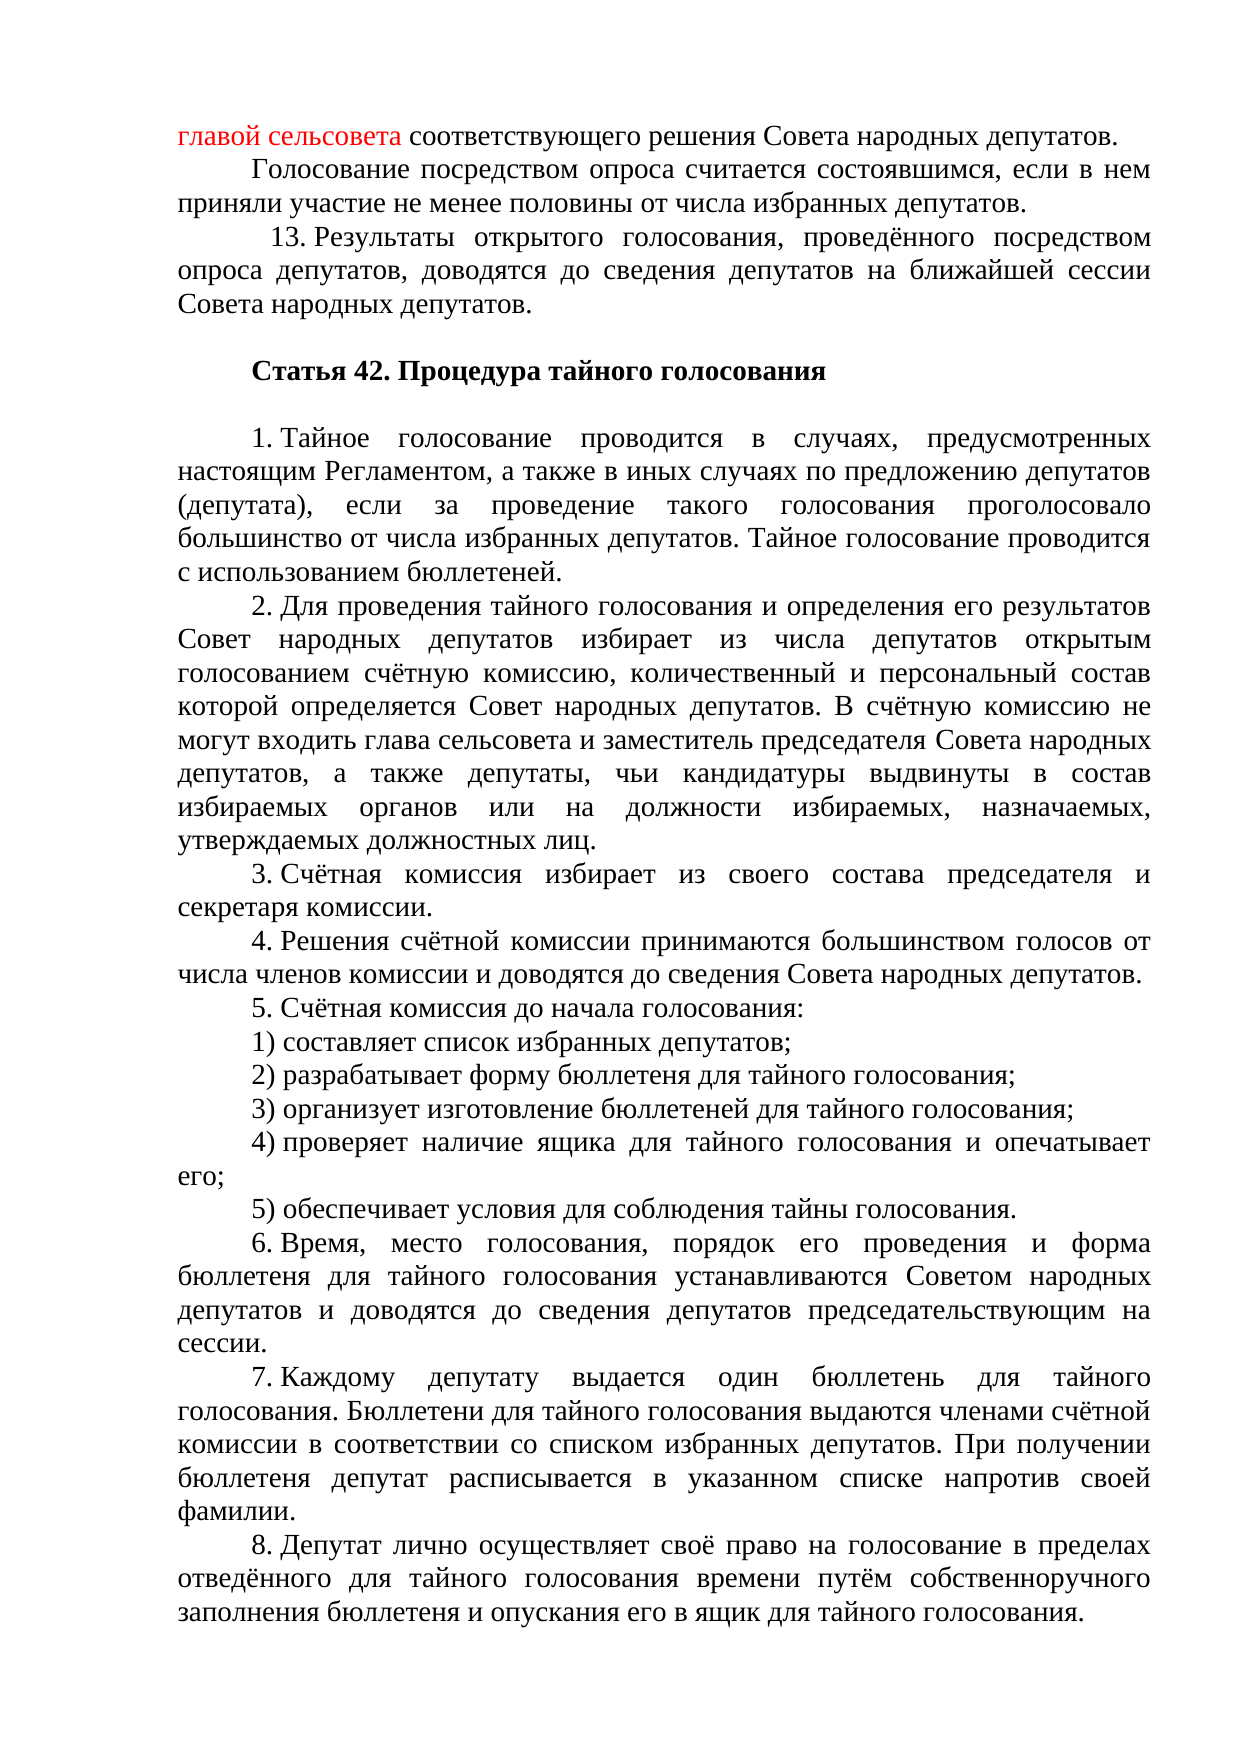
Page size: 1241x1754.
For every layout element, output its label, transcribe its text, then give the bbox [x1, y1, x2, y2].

text Голосование посредством опроса считается состоявшимся, если в нем приняли участие не менее половины от числа избранных депутатов. [177, 152, 1152, 219]
text Статья 42. Процедура тайного голосования [177, 353, 1152, 386]
text 4) проверяет наличие ящика для тайного голосования и опечатывает его; [177, 1124, 1152, 1191]
text 7. Каждому депутату выдается один бюллетень для тайного голосования. Бюллетени для тайного голосования выдаются членами счётной комиссии в соответствии со списком избранных депутатов. При получении бюллетеня депутат расписывается в указанном списке напротив своей фамилии. [177, 1359, 1152, 1527]
text 5. Счётная комиссия до начала голосования: [177, 990, 1152, 1024]
text 8. Депутат лично осуществляет своё право на голосование в пределах отведённого для тайного голосования времени путём собственноручного заполнения бюллетеня и опускания его в ящик для тайного голосования. [177, 1527, 1152, 1627]
text 13. Результаты открытого голосования, проведённого посредством опроса депутатов, доводятся до сведения депутатов на ближайшей сессии Совета народных депутатов. [177, 219, 1152, 319]
text 2) разрабатывает форму бюллетеня для тайного голосования; [177, 1057, 1152, 1091]
text 6. Время, место голосования, порядок его проведения и форма бюллетеня для тайного голосования устанавливаются Советом народных депутатов и доводятся до сведения депутатов председательствующим на сессии. [177, 1225, 1152, 1359]
text 3) организует изготовление бюллетеней для тайного голосования; [177, 1091, 1152, 1124]
text 1. Тайное голосование проводится в случаях, предусмотренных настоящим Регламентом, а также в иных случаях по предложению депутатов (депутата), если за проведение такого голосования проголосовало большинство от числа избранных депутатов. Тайное голосование проводится с использованием бюллетеней. [177, 420, 1152, 588]
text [177, 118, 1152, 152]
text 1) составляет список избранных депутатов; [177, 1024, 1152, 1057]
text 5) обеспечивает условия для соблюдения тайны голосования. [177, 1191, 1152, 1225]
text 4. Решения счётной комиссии принимаются большинством голосов от числа членов комиссии и доводятся до сведения Совета народных депутатов. [177, 923, 1152, 990]
text 2. Для проведения тайного голосования и определения его результатов Совет народных депутатов избирает из числа депутатов открытым голосованием счётную комиссию, количественный и персональный состав которой определяется Совет народных депутатов. В счётную комиссию не могут входить глава сельсовета и заместитель председателя Совета народных депутатов, а также депутаты, чьи кандидатуры выдвинуты в состав избираемых органов или на должности избираемых, назначаемых, утверждаемых должностных лиц. [177, 588, 1152, 856]
text 3. Счётная комиссия избирает из своего состава председателя и секретаря комиссии. [177, 856, 1152, 923]
